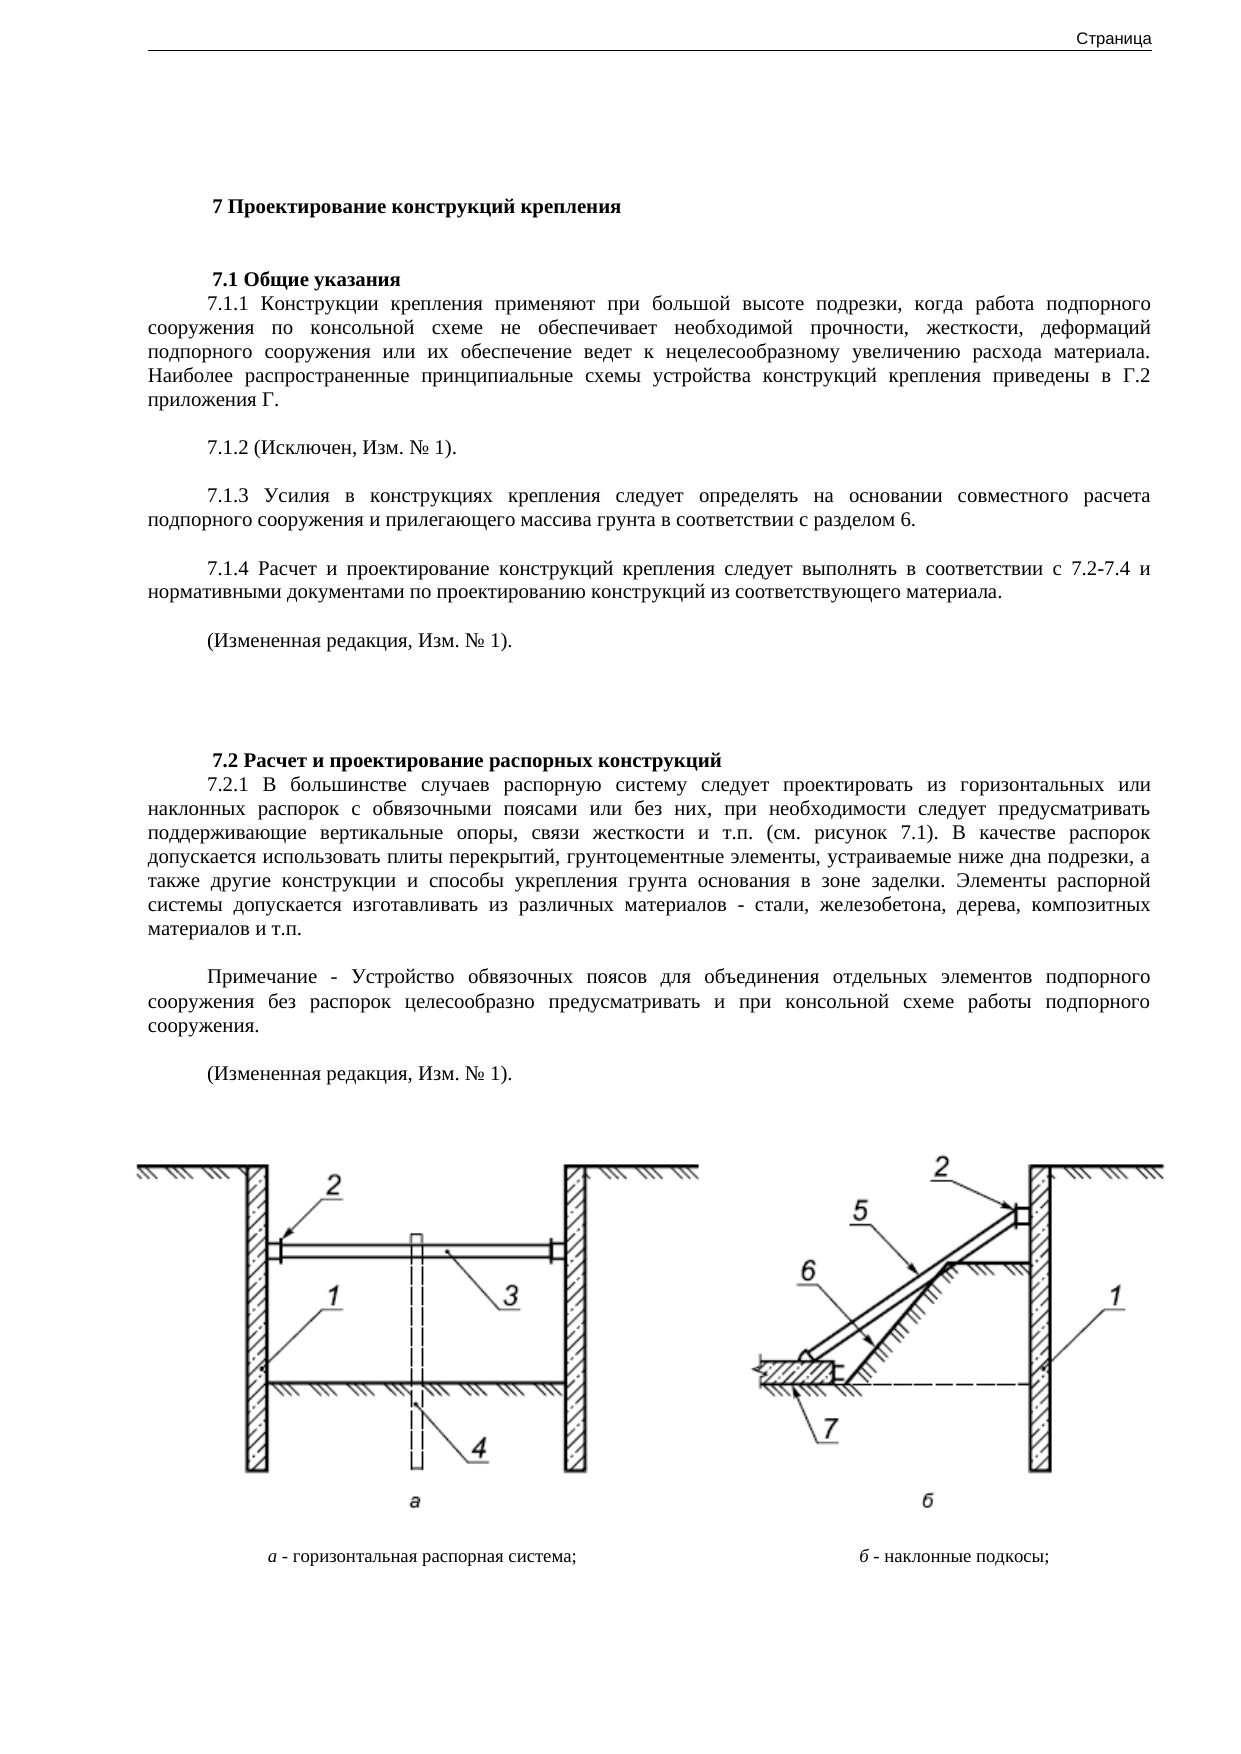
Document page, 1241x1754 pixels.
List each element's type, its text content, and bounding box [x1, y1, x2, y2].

table_header [727, 1138, 1182, 1533]
picture [737, 1149, 1171, 1522]
table_cell б - наклонные подкосы; [727, 1533, 1182, 1578]
text (Измененная редакция, Изм. № 1). [148, 1061, 1152, 1085]
text 7 Проектирование конструкций крепления [148, 194, 1152, 218]
text 7.1.2 (Исключен, Изм. № 1). [148, 435, 1152, 459]
text 7.2 Расчет и проектирование распорных конструкций [148, 748, 1152, 772]
text 7.1 Общие указания [148, 267, 1152, 291]
picture [131, 1149, 713, 1522]
table_header [118, 1138, 727, 1533]
table_cell а - горизонтальная распорная система; [118, 1533, 727, 1578]
text 7.1.4 Расчет и проектирование конструкций крепления следует выполнять в соответствии с 7.2-7.4 и нормативными документами по проектированию конструкций из соответствующего материала. [148, 555, 1152, 603]
text 7.2.1 В большинстве случаев распорную систему следует проектировать из горизонтальных или наклонных распорок с обвязочными поясами или без них, при необходимости следует предусматривать поддерживающие вертикальные опоры, связи жесткости и т.п. (см. рисунок 7.1). В качестве распорок допускается использовать плиты перекрытий, грунтоцементные элементы, устраиваемые ниже дна подрезки, а также другие конструкции и способы укрепления грунта основания в зоне заделки. Элементы распорной системы допускается изготавливать из различных материалов - стали, железобетона, дерева, композитных материалов и т.п. [148, 772, 1152, 940]
text 7.1.3 Усилия в конструкциях крепления следует определять на основании совместного расчета подпорного сооружения и прилегающего массива грунта в соответствии с разделом 6. [148, 483, 1152, 531]
text (Измененная редакция, Изм. № 1). [148, 628, 1152, 652]
text 7.1.1 Конструкции крепления применяют при большой высоте подрезки, когда работа подпорного сооружения по консольной схеме не обеспечивает необходимой прочности, жесткости, деформаций подпорного сооружения или их обеспечение ведет к нецелесообразному увеличению расхода материала. Наиболее распространенные принципиальные схемы устройства конструкций крепления приведены в Г.2 приложения Г. [148, 291, 1152, 411]
text Примечание - Устройство обвязочных поясов для объединения отдельных элементов подпорного сооружения без распорок целесообразно предусматривать и при консольной схеме работы подпорного сооружения. [148, 964, 1152, 1037]
